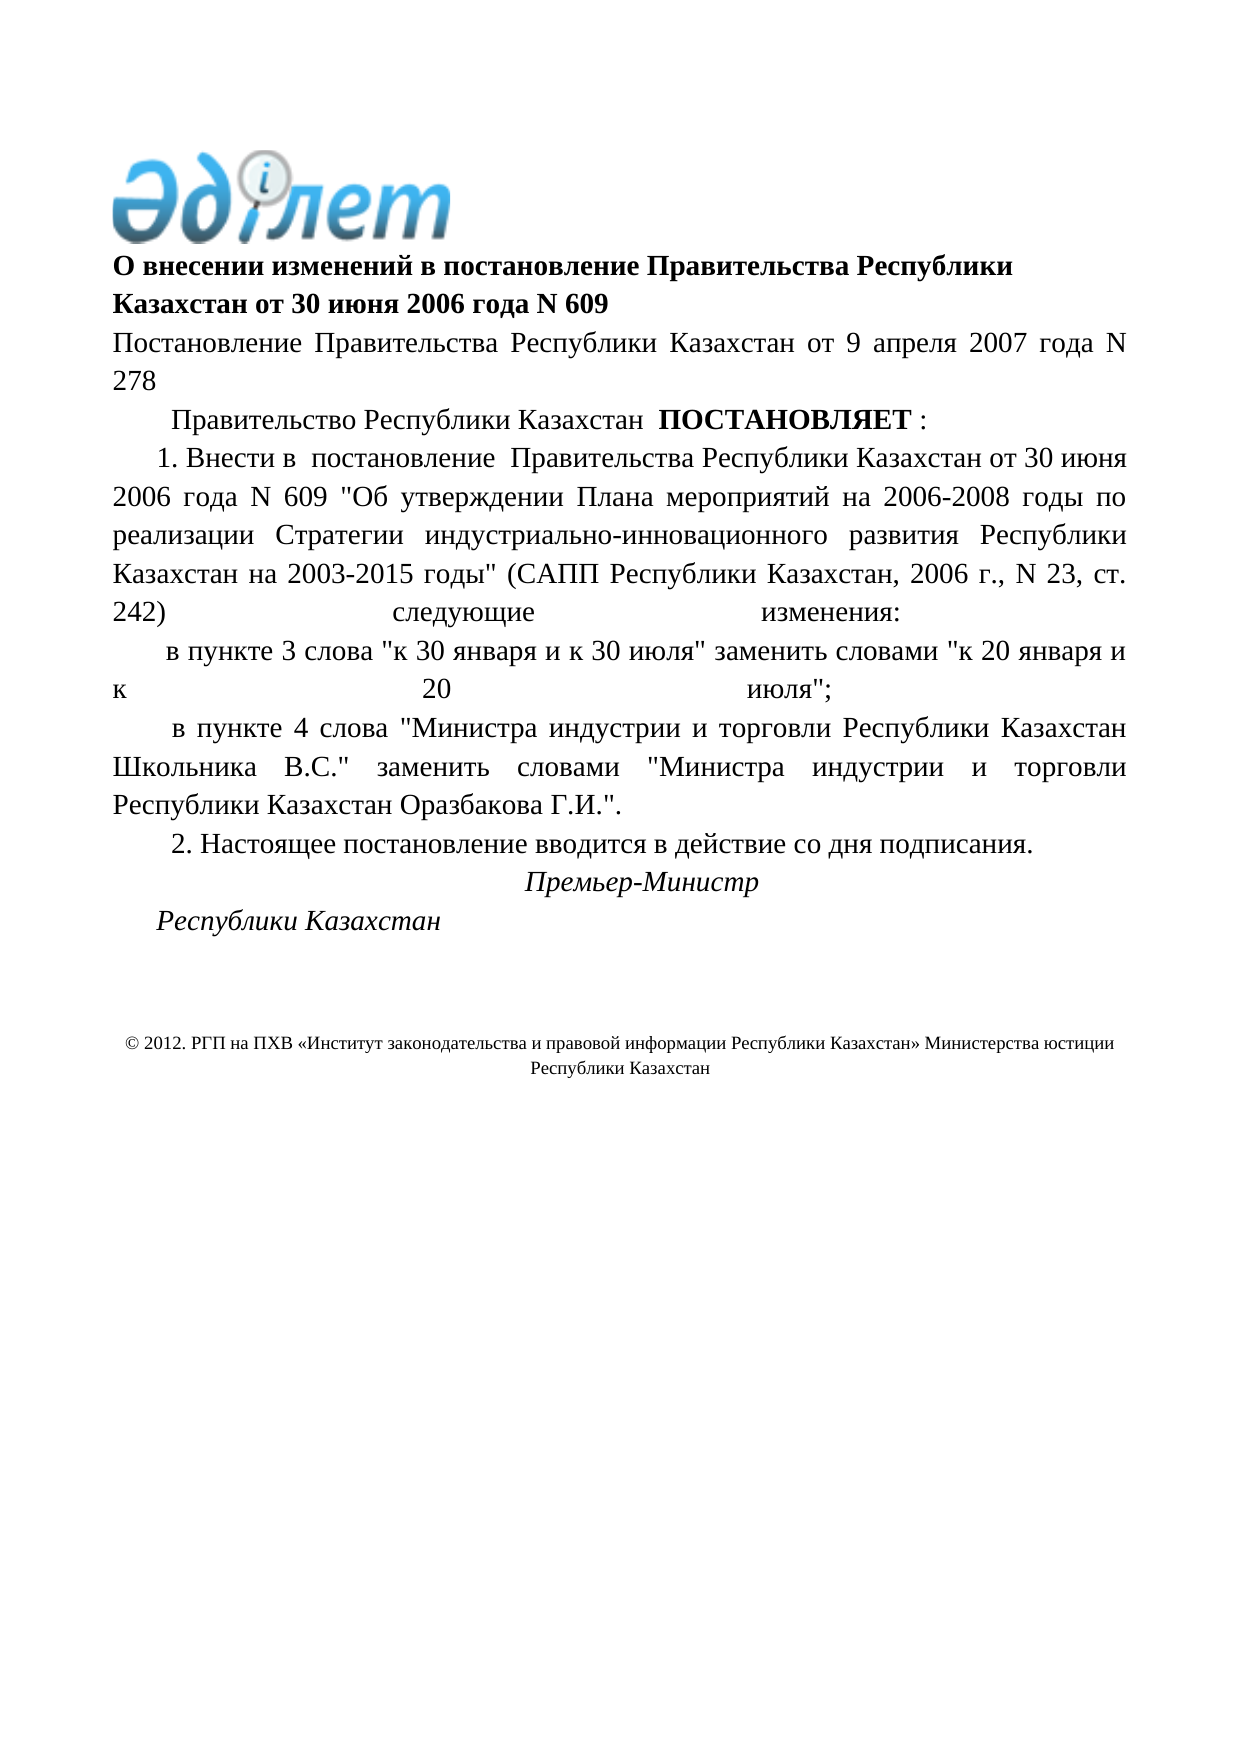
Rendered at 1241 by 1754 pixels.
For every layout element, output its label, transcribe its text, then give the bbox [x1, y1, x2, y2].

text Премьер-Министр Республики Казахстан [112, 864, 1128, 936]
text 2. Настоящее постановление вводится в действие со дня подписания. [112, 826, 1128, 859]
text Правительство Республики Казахстан ПОСТАНОВЛЯЕТ : [112, 402, 1128, 435]
text © 2012. РГП на ПХВ «Институт законодательства и правовой информации Республики Казахстан» Министерства юстиции Республики Казахстан [112, 1032, 1128, 1078]
text Постановление Правительства Республики Казахстан от 9 апреля 2007 года N 278 [112, 325, 1128, 397]
text О внесении изменений в постановление Правительства Республики Казахстан от 30 июня 2006 года N 609 [112, 248, 1128, 320]
text 1. Внести в постановление Правительства Республики Казахстан от 30 июня 2006 года N 609 "Об утверждении Плана мероприятий на 2006-2008 годы по реализации Стратегии индустриально-инновационного развития Республики Казахстан на 2003-2015 годы" (САПП Республики Казахстан, 2006 г., N 23, ст. 242) следующие изменения: в пункте 3 слова "к 30 января и к 30 июля" заменить словами "к 20 января и к 20 июля"; в пункте 4 слова "Министра индустрии и торговли Республики Казахстан Школьника B.C." заменить словами "Министра индустрии и торговли Республики Казахстан Оразбакова Г.И.". [112, 440, 1128, 821]
picture [112, 150, 451, 244]
